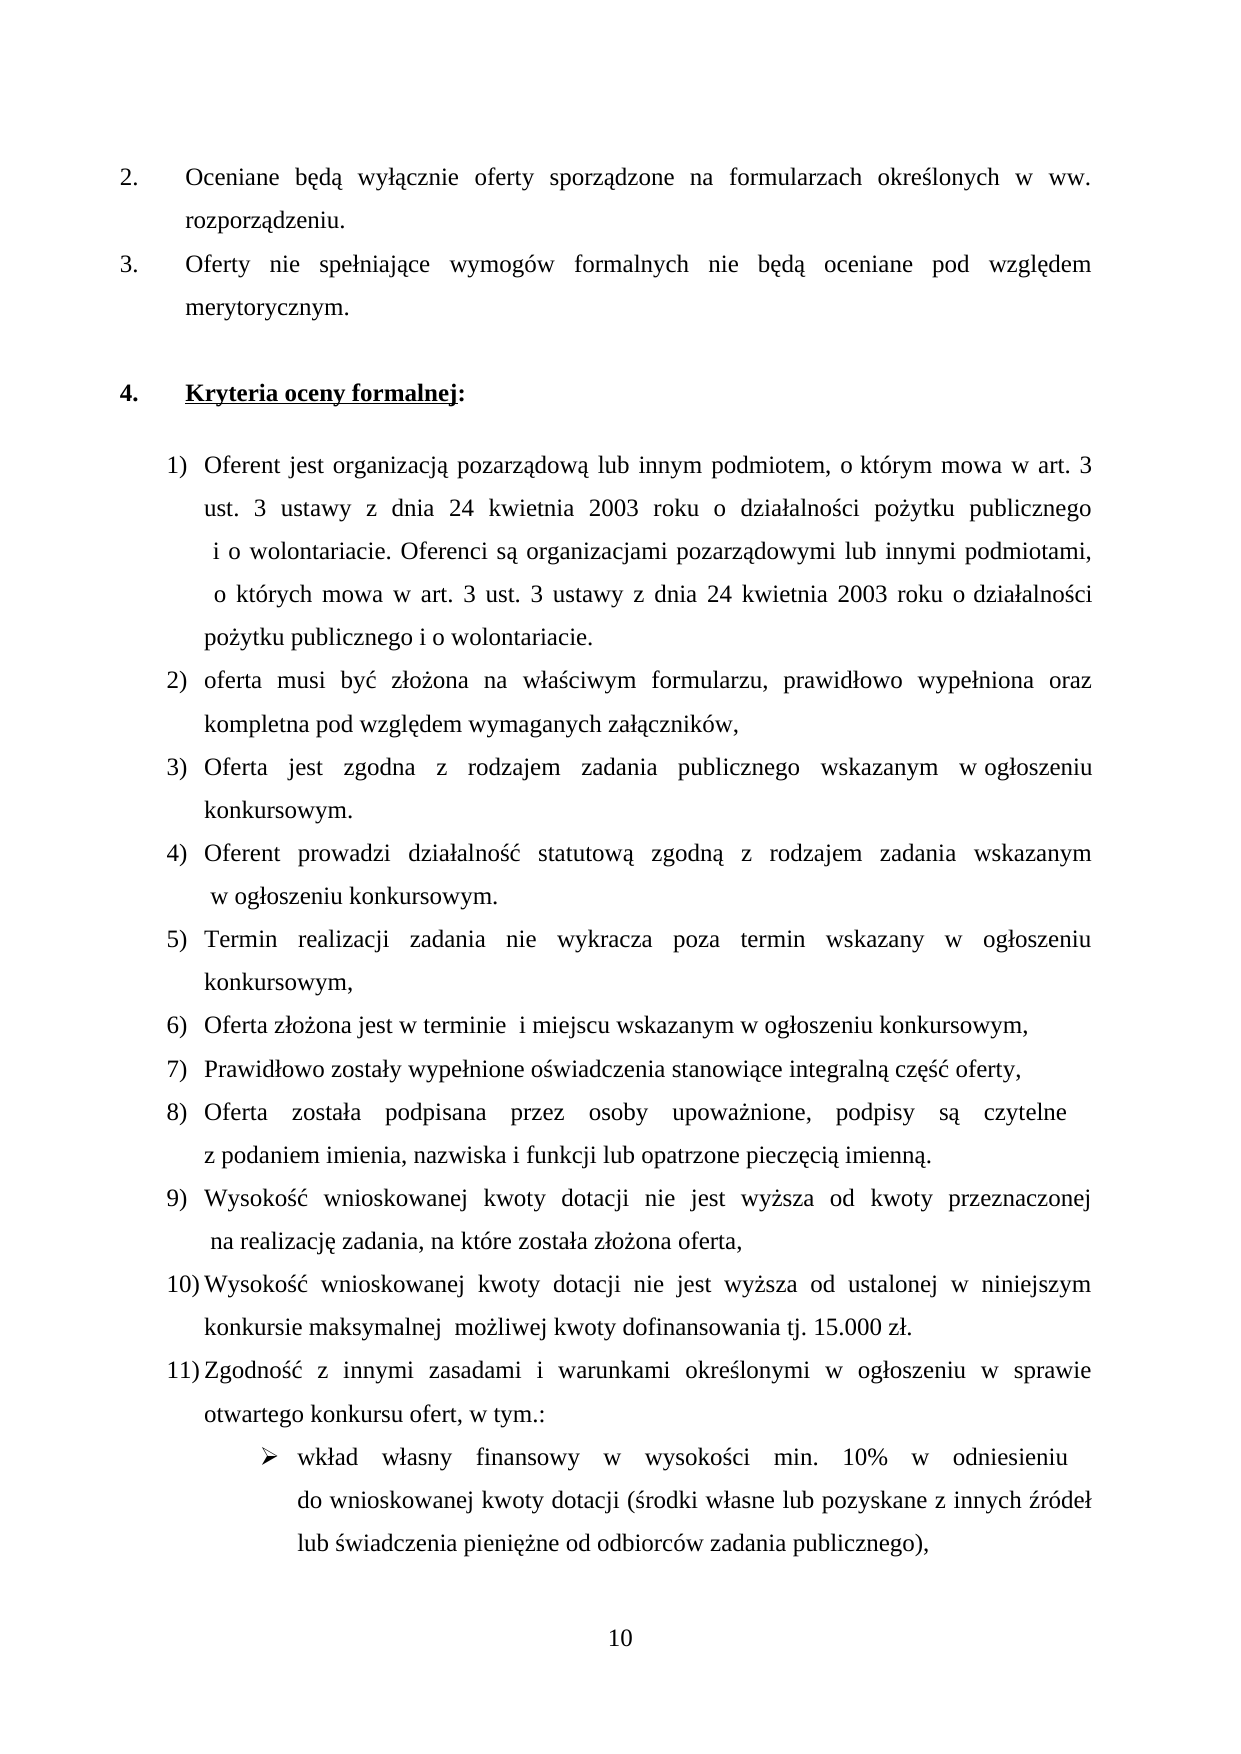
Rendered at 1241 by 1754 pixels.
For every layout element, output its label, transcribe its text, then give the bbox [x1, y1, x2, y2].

list Wysokość wnioskowanej kwoty dotacji nie jest wyższa od kwoty przeznaczonej na realizację zadania, na które została złożona oferta, [166, 1183, 1092, 1255]
list oferta musi być złożona na właściwym formularzu, prawidłowo wypełniona oraz kompletna pod względem wymaganych załączników, [166, 666, 1092, 737]
list Prawidłowo zostały wypełnione oświadczenia stanowiące integralną część oferty, [166, 1054, 1092, 1082]
list Oferent prowadzi działalność statutową zgodną z rodzajem zadania wskazanym w ogłoszeniu konkursowym. [166, 838, 1092, 910]
list Termin realizacji zadania nie wykracza poza termin wskazany w ogłoszeniu konkursowym, [166, 924, 1092, 996]
list Oferta jest zgodna z rodzajem zadania publicznego wskazanym w ogłoszeniu konkursowym. [166, 752, 1092, 824]
list wkład własny finansowy w wysokości min. 10% w odniesieniu do wnioskowanej kwoty dotacji (środki własne lub pozyskane z innych źródeł lub świadczenia pieniężne od odbiorców zadania publicznego), [259, 1442, 1092, 1557]
list Oferty nie spełniające wymogów formalnych nie będą oceniane pod względem merytorycznym. [119, 249, 1092, 321]
list Oferta złożona jest w terminie i miejscu wskazanym w ogłoszeniu konkursowym, [166, 1011, 1092, 1039]
list Zgodność z innymi zasadami i warunkami określonymi w ogłoszeniu w sprawie otwartego konkursu ofert, w tym.: [166, 1356, 1092, 1427]
list Kryteria oceny formalnej: [119, 378, 1092, 407]
list Oferent jest organizacją pozarządową lub innym podmiotem, o którym mowa w art. 3 ust. 3 ustawy z dnia 24 kwietnia 2003 roku o działalności pożytku publicznego i o wolontariacie. Oferenci są organizacjami pozarządowymi lub innymi podmiotami, o których mowa w art. 3 ust. 3 ustawy z dnia 24 kwietnia 2003 roku o działalności pożytku publicznego i o wolontariacie. [166, 450, 1092, 651]
list Wysokość wnioskowanej kwoty dotacji nie jest wyższa od ustalonej w niniejszym konkursie maksymalnej możliwej kwoty dofinansowania tj. 15.000 zł. [166, 1269, 1092, 1341]
list Oferta została podpisana przez osoby upoważnione, podpisy są czytelne z podaniem imienia, nazwiska i funkcji lub opatrzone pieczęcią imienną. [166, 1097, 1092, 1169]
list Oceniane będą wyłącznie oferty sporządzone na formularzach określonych w ww. rozporządzeniu. [119, 162, 1092, 234]
